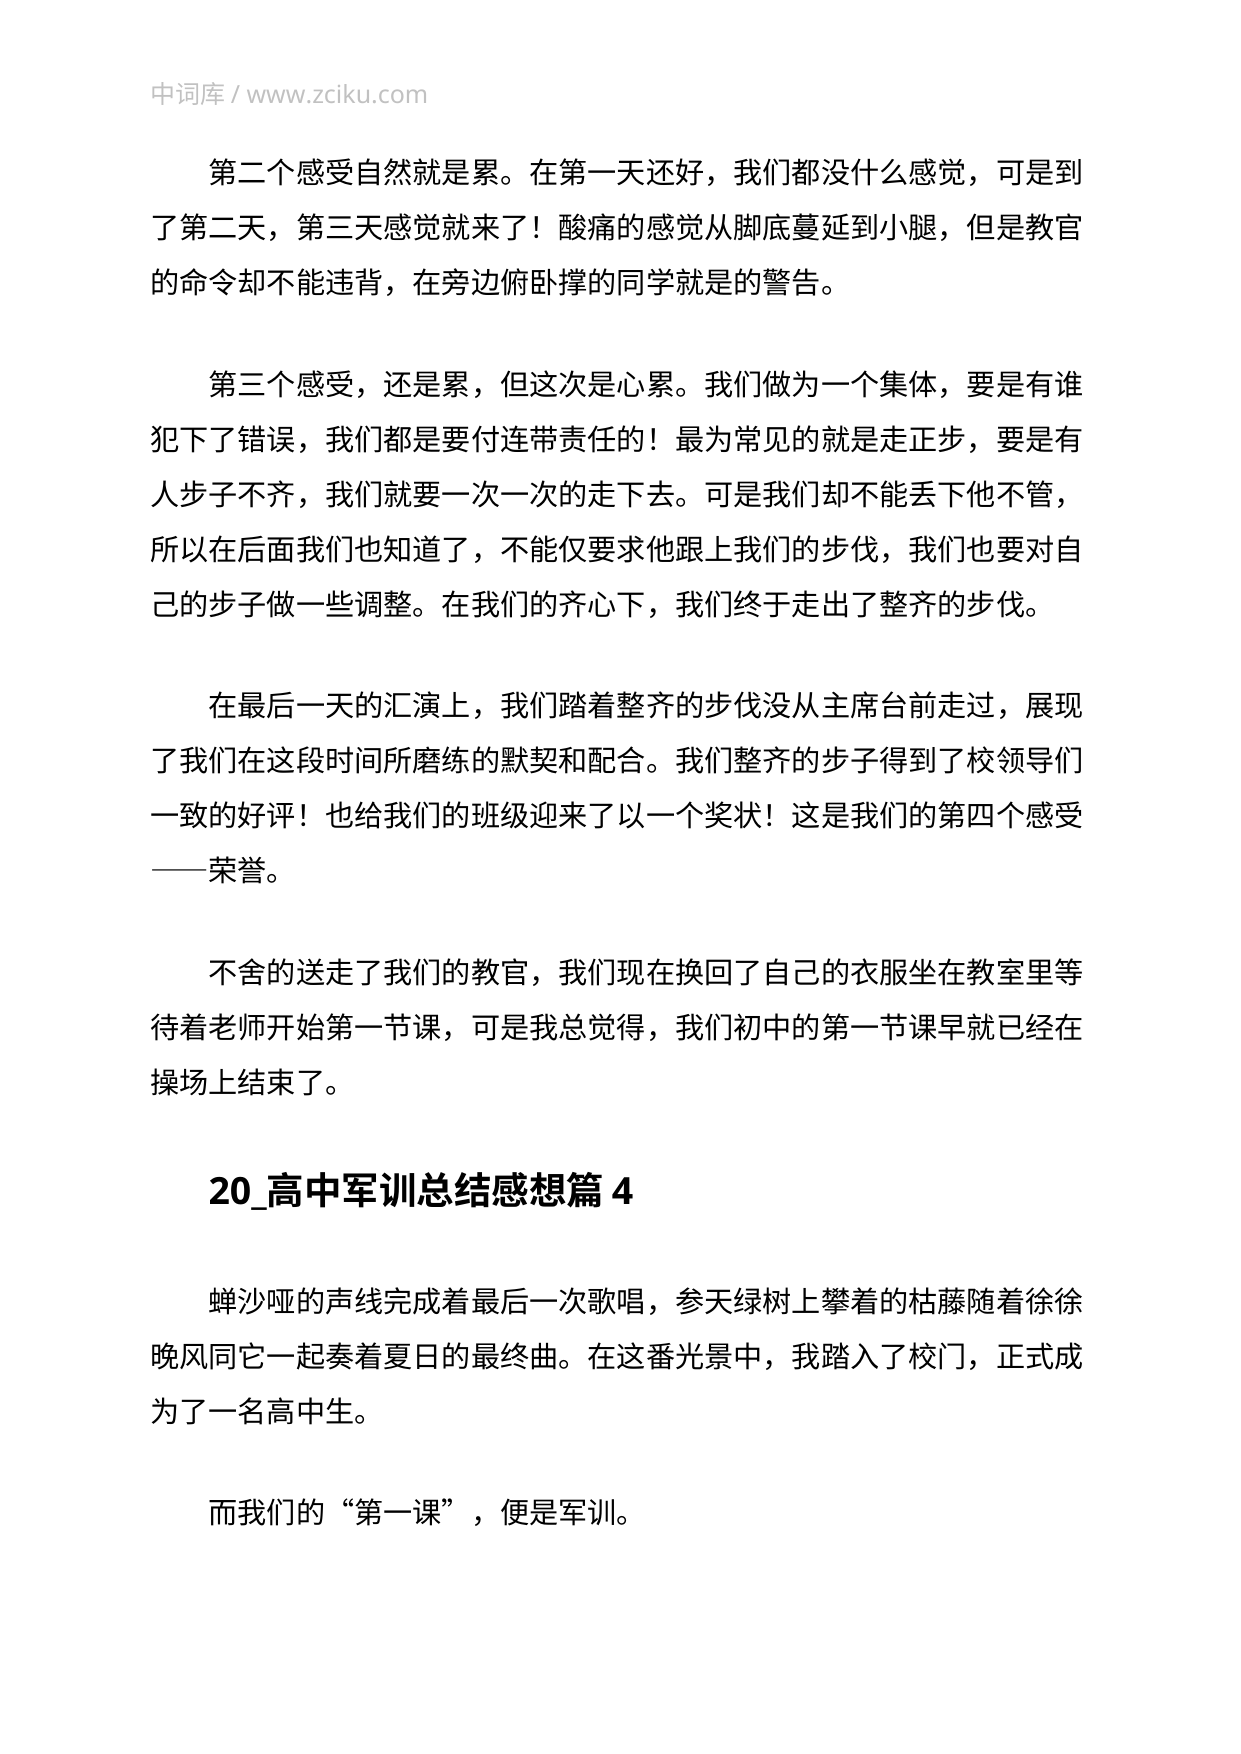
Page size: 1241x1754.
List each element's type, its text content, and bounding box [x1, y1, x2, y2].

text 蝉沙哑的声线完成着最后一次歌唱，参天绿树上攀着的枯藤随着徐徐晚风同它一起奏着夏日的最终曲。在这番光景中，我踏入了校门，正式成为了一名高中生。 [150, 1278, 1090, 1431]
text 而我们的“第一课”，便是军训。 [150, 1490, 1090, 1532]
text 20_高中军训总结感想篇4 [150, 1161, 1090, 1215]
text 第二个感受自然就是累。在第一天还好，我们都没什么感觉，可是到了第二天，第三天感觉就来了！酸痛的感觉从脚底蔓延到小腿，但是教官的命令却不能违背，在旁边俯卧撑的同学就是的警告。 [150, 150, 1090, 302]
text 不舍的送走了我们的教官，我们现在换回了自己的衣服坐在教室里等待着老师开始第一节课，可是我总觉得，我们初中的第一节课早就已经在操场上结束了。 [150, 949, 1090, 1101]
text 第三个感受，还是累，但这次是心累。我们做为一个集体，要是有谁犯下了错误，我们都是要付连带责任的！最为常见的就是走正步，要是有人步子不齐，我们就要一次一次的走下去。可是我们却不能丢下他不管，所以在后面我们也知道了，不能仅要求他跟上我们的步伐，我们也要对自己的步子做一些调整。在我们的齐心下，我们终于走出了整齐的步伐。 [150, 362, 1090, 623]
text 在最后一天的汇演上，我们踏着整齐的步伐没从主席台前走过，展现了我们在这段时间所磨练的默契和配合。我们整齐的步子得到了校领导们一致的好评！也给我们的班级迎来了以一个奖状！这是我们的第四个感受——荣誉。 [150, 683, 1090, 890]
